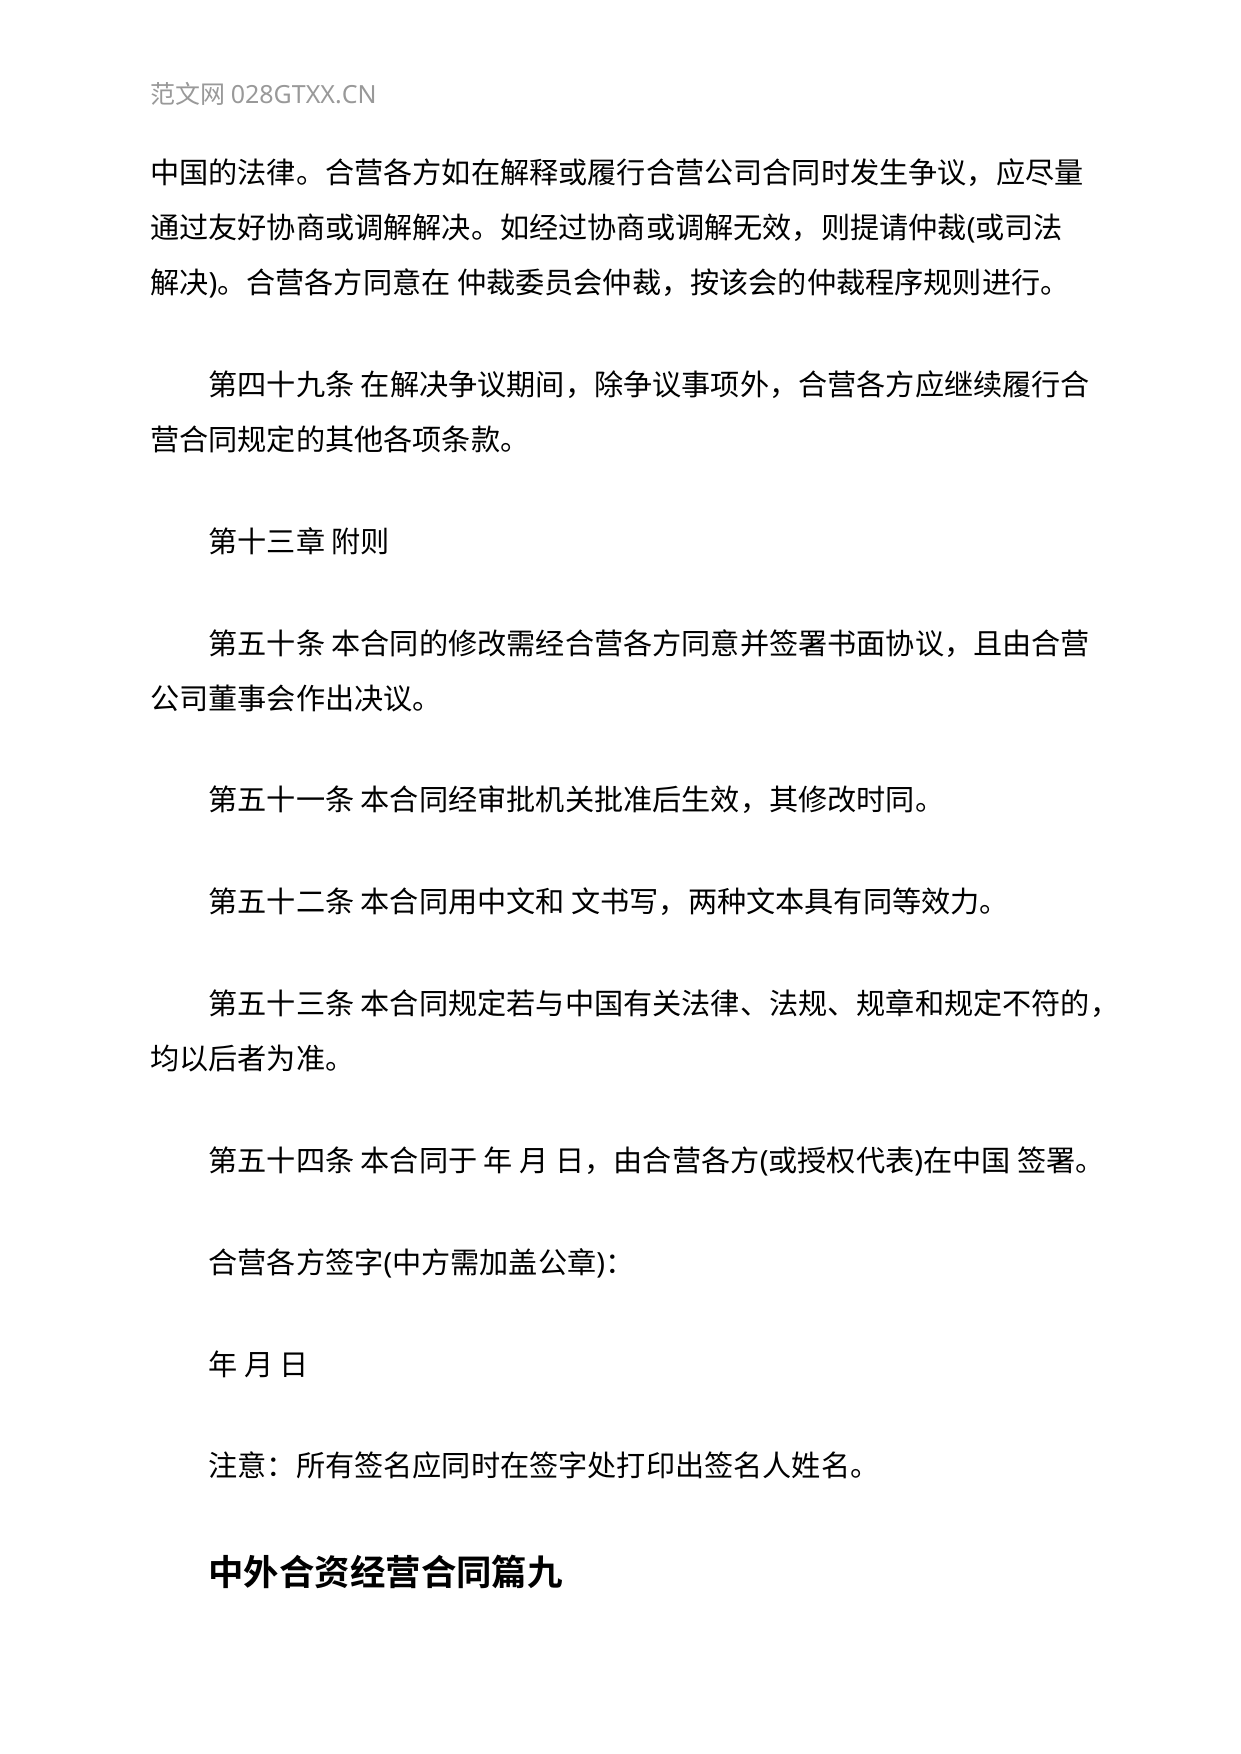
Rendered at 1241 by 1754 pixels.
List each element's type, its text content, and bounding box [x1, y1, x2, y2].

text 第四十九条 在解决争议期间，除争议事项外，合营各方应继续履行合营合同规定的其他各项条款。 [150, 362, 1090, 459]
text 第五十四条 本合同于 年 月 日，由合营各方(或授权代表)在中国 签署。 [150, 1137, 1090, 1179]
text 第五十条 本合同的修改需经合营各方同意并签署书面协议，且由合营公司董事会作出决议。 [150, 620, 1090, 717]
text 第十三章 附则 [150, 518, 1090, 561]
text 中外合资经营合同篇九 [150, 1545, 1090, 1596]
text 注意：所有签名应同时在签字处打印出签名人姓名。 [150, 1443, 1090, 1485]
text 年 月 日 [150, 1341, 1090, 1383]
text 合营各方签字(中方需加盖公章)： [150, 1239, 1090, 1282]
text 第五十一条 本合同经审批机关批准后生效，其修改时同。 [150, 777, 1090, 819]
text 第五十二条 本合同用中文和 文书写，两种文本具有同等效力。 [150, 879, 1090, 921]
text 第五十三条 本合同规定若与中国有关法律、法规、规章和规定不符的，均以后者为准。 [150, 981, 1090, 1078]
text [150, 150, 1090, 302]
